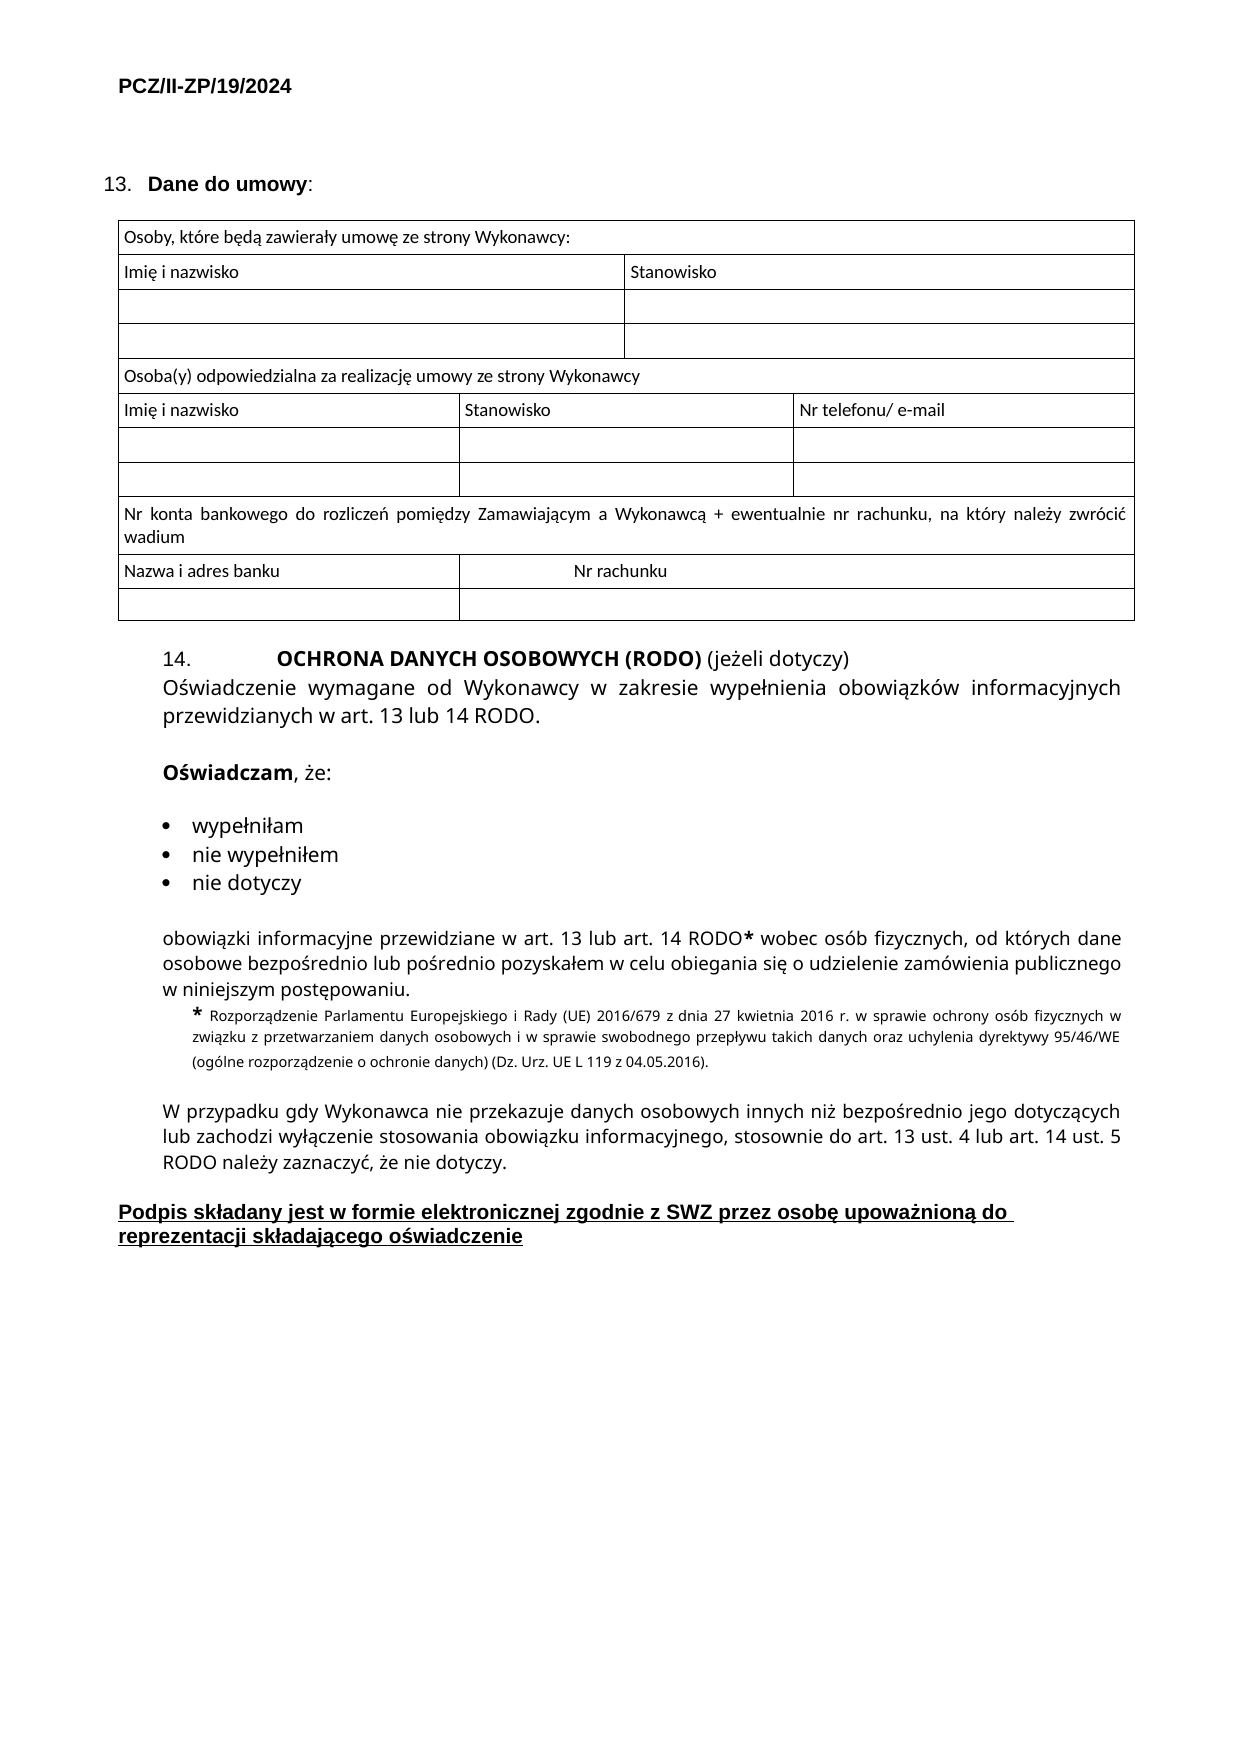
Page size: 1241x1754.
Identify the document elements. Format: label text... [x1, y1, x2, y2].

table_cell [119, 290, 624, 323]
table_cell Imię i nazwisko [119, 394, 459, 427]
text W przypadku gdy Wykonawca nie przekazuje danych osobowych innych niż bezpośrednio jego dotyczących lub zachodzi wyłączenie stosowania obowiązku informacyjnego, stosownie do art. 13 ust. 4 lub art. 14 ust. 5 RODO należy zaznaczyć, że nie dotyczy. [162, 1098, 1122, 1174]
text Oświadczam, że: [162, 758, 1122, 787]
text Oświadczenie wymagane od Wykonawcy w zakresie wypełnienia obowiązków informacyjnych przewidzianych w art. 13 lub 14 RODO. [162, 673, 1122, 730]
table_cell Nr telefonu/ e-mail [794, 394, 1134, 427]
text * Rozporządzenie Parlamentu Europejskiego i Rady (UE) 2016/679 z dnia 27 kwietnia 2016 r. w sprawie ochrony osób fizycznych w związku z przetwarzaniem danych osobowych i w sprawie swobodnego przepływu takich danych oraz uchylenia dyrektywy 95/46/WE (ogólne rozporządzenie o ochronie danych) (Dz. Urz. UE L 119 z 04.05.2016). [192, 1002, 1122, 1072]
text Podpis składany jest w formie elektronicznej zgodnie z SWZ przez osobę upoważnioną do reprezentacji składającego oświadczenie [118, 1200, 1122, 1248]
table_cell Nazwa i adres banku [119, 555, 459, 588]
table_cell Stanowisko [625, 255, 1134, 289]
table_cell [119, 589, 459, 620]
table_cell [460, 428, 793, 462]
list nie dotyczy [162, 868, 1122, 897]
table_cell [794, 428, 1134, 462]
list nie wypełniłem [162, 840, 1122, 868]
table_header Osoby, które będą zawierały umowę ze strony Wykonawcy: [119, 221, 1134, 254]
list wypełniłam [162, 812, 1122, 840]
table_cell Nr konta bankowego do rozliczeń pomiędzy Zamawiającym a Wykonawcą + ewentualnie nr rachunku, na który należy zwrócić wadium [119, 497, 1134, 554]
list OCHRONA DANYCH OSOBOWYCH (RODO) (jeżeli dotyczy) [162, 644, 1122, 673]
table_cell [625, 324, 1134, 358]
table_cell [119, 463, 459, 496]
table_cell Osoba(y) odpowiedzialna za realizację umowy ze strony Wykonawcy [119, 359, 1134, 392]
table_cell [460, 463, 793, 496]
table_cell [625, 290, 1134, 323]
table_cell Nr rachunku [460, 555, 1134, 588]
table_cell [119, 324, 624, 358]
table_cell [794, 463, 1134, 496]
table_cell [460, 589, 1134, 620]
table_cell Imię i nazwisko [119, 255, 624, 289]
list Dane do umowy: [103, 172, 1122, 196]
table_cell Stanowisko [460, 394, 793, 427]
text obowiązki informacyjne przewidziane w art. 13 lub art. 14 RODO* wobec osób fizycznych, od których dane osobowe bezpośrednio lub pośrednio pozyskałem w celu obiegania się o udzielenie zamówienia publicznego w niniejszym postępowaniu. [162, 925, 1122, 1002]
table_cell [119, 428, 459, 462]
